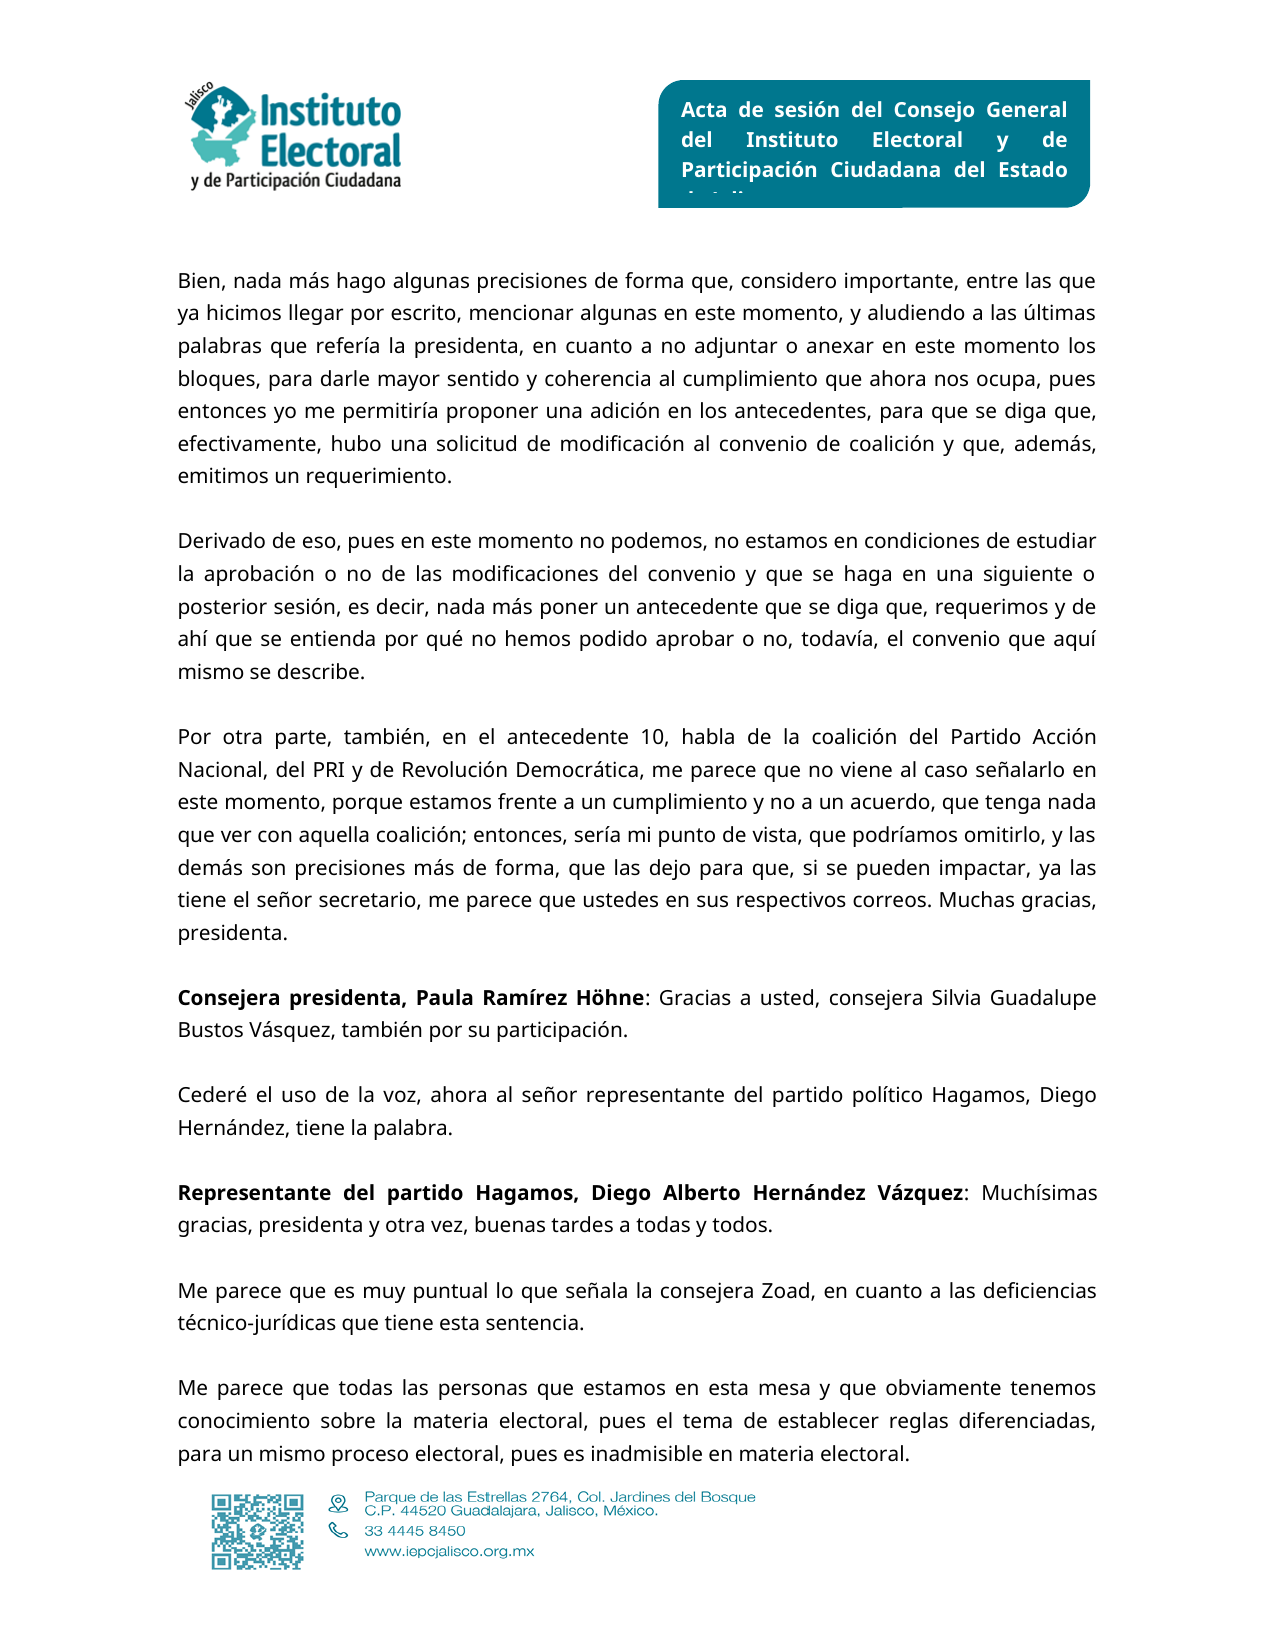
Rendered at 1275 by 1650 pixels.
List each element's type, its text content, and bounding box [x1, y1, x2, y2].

text Representante del partido Hagamos, Diego Alberto Hernández Vázquez: Muchísimas gracias, presidenta y otra vez, buenas tardes a todas y todos. [177, 1178, 1098, 1239]
text Bien, nada más hago algunas precisiones de forma que, considero importante, entre las que ya hicimos llegar por escrito, mencionar algunas en este momento, y aludiendo a las últimas palabras que refería la presidenta, en cuanto a no adjuntar o anexar en este momento los bloques, para darle mayor sentido y coherencia al cumplimiento que ahora nos ocupa, pues entonces yo me permitiría proponer una adición en los antecedentes, para que se diga que, efectivamente, hubo una solicitud de modificación al convenio de coalición y que, además, emitimos un requerimiento. [177, 266, 1098, 490]
text Cederé el uso de la voz, ahora al señor representante del partido político Hagamos, Diego Hernández, tiene la palabra. [177, 1081, 1098, 1142]
text Derivado de eso, pues en este momento no podemos, no estamos en condiciones de estudiar la aprobación o no de las modificaciones del convenio y que se haga en una siguiente o posterior sesión, es decir, nada más poner un antecedente que se diga que, requerimos y de ahí que se entienda por qué no hemos podido aprobar o no, todavía, el convenio que aquí mismo se describe. [177, 527, 1098, 686]
picture [177, 73, 418, 203]
text Consejera presidenta, Paula Ramírez Höhne: Gracias a usted, consejera Silvia Guadalupe Bustos Vásquez, también por su participación. [177, 983, 1098, 1044]
text Me parece que es muy puntual lo que señala la consejera Zoad, en cuanto a las deficiencias técnico-jurídicas que tiene esta sentencia. [177, 1276, 1098, 1337]
picture [188, 1471, 788, 1589]
text Por otra parte, también, en el antecedente 10, habla de la coalición del Partido Acción Nacional, del PRI y de Revolución Democrática, me parece que no viene al caso señalarlo en este momento, porque estamos frente a un cumplimiento y no a un acuerdo, que tenga nada que ver con aquella coalición; entonces, sería mi punto de vista, que podríamos omitirlo, y las demás son precisiones más de forma, que las dejo para que, si se pueden impactar, ya las tiene el señor secretario, me parece que ustedes en sus respectivos correos. Muchas gracias, presidenta. [177, 722, 1098, 946]
text Me parece que todas las personas que estamos en esta mesa y que obviamente tenemos conocimiento sobre la materia electoral, pues el tema de establecer reglas diferenciadas, para un mismo proceso electoral, pues es inadmisible en materia electoral. [177, 1373, 1098, 1467]
